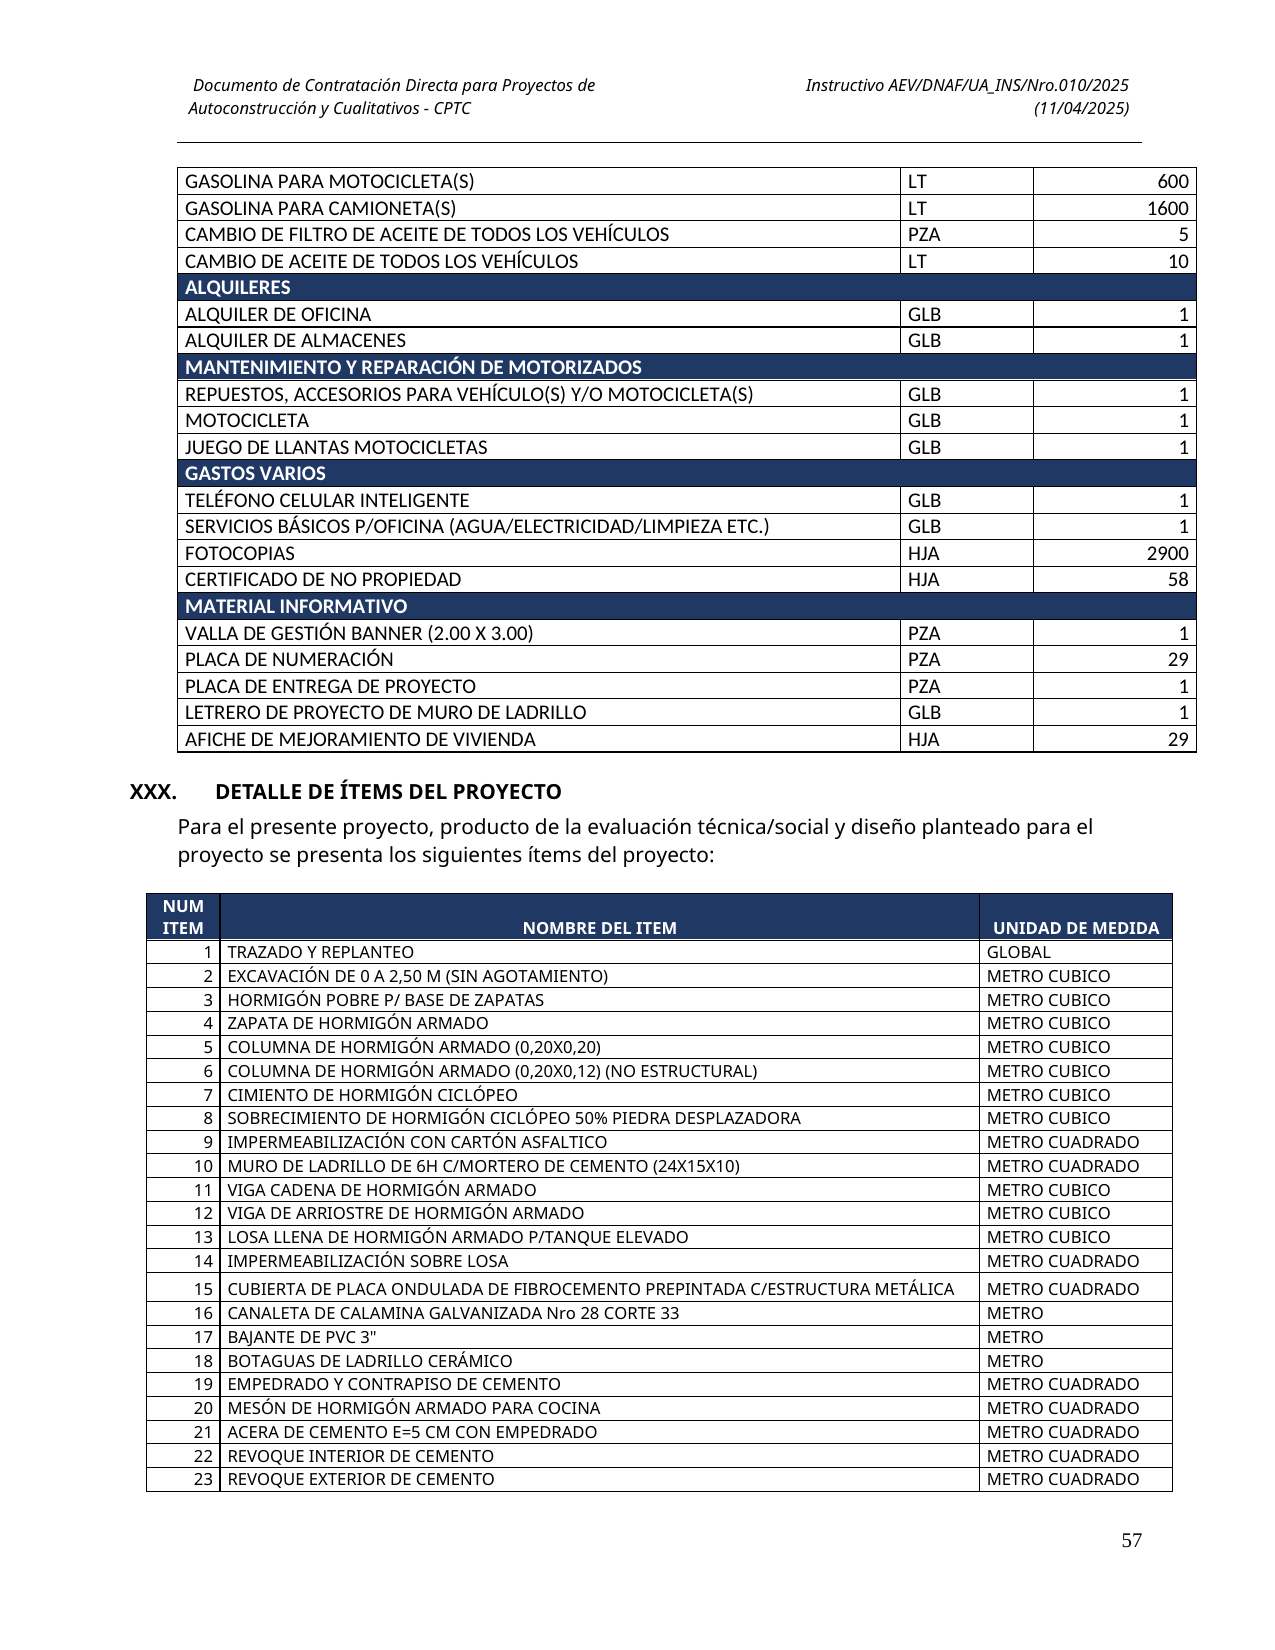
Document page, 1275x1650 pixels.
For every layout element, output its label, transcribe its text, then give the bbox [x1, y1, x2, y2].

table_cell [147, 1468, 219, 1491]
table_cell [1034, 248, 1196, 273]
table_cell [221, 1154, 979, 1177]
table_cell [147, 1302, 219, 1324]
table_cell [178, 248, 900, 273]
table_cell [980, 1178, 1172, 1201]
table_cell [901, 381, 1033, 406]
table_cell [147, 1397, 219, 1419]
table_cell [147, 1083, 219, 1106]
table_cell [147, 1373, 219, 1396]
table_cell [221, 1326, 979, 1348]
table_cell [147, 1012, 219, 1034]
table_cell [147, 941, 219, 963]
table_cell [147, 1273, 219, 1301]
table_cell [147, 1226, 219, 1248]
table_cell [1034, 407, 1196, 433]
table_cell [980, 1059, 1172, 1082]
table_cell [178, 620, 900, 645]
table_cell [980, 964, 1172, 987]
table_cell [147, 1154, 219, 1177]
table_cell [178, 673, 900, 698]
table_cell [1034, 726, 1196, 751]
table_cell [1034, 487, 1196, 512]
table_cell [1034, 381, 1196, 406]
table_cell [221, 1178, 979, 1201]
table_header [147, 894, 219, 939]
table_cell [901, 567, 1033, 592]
text Para el presente proyecto, producto de la evaluación técnica/social y diseño planteado para el proyecto se presenta los siguientes ítems del proyecto: [177, 812, 1142, 869]
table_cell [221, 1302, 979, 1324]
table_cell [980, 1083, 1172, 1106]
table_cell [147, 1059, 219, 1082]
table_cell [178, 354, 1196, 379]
list DETALLE DE ÍTEMS DEL PROYECTO [177, 777, 1142, 806]
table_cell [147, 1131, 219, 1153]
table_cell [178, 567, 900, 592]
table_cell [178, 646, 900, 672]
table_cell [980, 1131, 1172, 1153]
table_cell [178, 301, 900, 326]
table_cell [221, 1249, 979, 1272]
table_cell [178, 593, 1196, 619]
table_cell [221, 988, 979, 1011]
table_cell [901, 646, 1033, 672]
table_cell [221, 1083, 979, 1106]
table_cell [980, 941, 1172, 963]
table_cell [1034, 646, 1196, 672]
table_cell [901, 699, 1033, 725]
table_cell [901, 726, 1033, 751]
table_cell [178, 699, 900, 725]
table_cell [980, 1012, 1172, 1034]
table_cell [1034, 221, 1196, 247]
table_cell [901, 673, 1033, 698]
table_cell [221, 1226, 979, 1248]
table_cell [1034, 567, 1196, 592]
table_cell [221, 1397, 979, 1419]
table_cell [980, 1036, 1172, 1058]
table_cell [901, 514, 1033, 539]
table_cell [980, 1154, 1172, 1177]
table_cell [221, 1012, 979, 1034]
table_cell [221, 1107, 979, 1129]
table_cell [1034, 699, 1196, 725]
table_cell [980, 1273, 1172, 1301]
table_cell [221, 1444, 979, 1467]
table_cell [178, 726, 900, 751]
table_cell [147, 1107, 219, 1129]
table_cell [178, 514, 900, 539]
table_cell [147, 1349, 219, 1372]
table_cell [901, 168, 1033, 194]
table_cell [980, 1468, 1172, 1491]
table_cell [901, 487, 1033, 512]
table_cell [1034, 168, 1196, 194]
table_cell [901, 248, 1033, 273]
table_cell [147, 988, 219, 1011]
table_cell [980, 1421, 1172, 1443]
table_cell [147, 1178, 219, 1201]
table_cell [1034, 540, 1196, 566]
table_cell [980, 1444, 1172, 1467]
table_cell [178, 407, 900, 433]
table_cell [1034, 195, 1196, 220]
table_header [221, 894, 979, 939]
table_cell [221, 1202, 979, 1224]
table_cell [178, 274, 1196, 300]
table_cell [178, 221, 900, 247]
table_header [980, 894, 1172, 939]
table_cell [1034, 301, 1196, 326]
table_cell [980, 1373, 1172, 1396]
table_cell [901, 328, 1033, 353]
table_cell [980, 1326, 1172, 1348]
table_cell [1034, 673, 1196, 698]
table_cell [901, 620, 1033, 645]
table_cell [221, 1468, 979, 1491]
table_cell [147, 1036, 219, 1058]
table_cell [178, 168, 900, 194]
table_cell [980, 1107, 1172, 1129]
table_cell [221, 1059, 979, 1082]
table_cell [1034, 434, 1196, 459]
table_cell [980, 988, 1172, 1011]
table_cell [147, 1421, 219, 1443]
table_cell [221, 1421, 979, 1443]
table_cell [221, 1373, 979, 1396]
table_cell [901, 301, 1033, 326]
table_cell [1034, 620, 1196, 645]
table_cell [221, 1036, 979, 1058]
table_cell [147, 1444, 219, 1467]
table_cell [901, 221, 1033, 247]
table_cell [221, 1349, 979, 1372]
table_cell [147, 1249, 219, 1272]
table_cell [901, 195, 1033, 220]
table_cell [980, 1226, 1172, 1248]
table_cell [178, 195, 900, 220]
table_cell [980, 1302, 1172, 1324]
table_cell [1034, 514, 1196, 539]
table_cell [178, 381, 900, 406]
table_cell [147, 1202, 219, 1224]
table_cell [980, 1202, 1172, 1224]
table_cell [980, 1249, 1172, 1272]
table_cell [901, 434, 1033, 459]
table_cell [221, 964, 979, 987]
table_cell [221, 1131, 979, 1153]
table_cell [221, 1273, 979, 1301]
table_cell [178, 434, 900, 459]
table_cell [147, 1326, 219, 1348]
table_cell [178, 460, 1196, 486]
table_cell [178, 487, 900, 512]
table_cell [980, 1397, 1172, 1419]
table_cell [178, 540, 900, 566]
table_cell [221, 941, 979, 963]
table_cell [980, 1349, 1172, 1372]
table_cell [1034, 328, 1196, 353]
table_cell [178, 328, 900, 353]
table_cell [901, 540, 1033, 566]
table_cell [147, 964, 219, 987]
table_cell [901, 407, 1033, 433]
